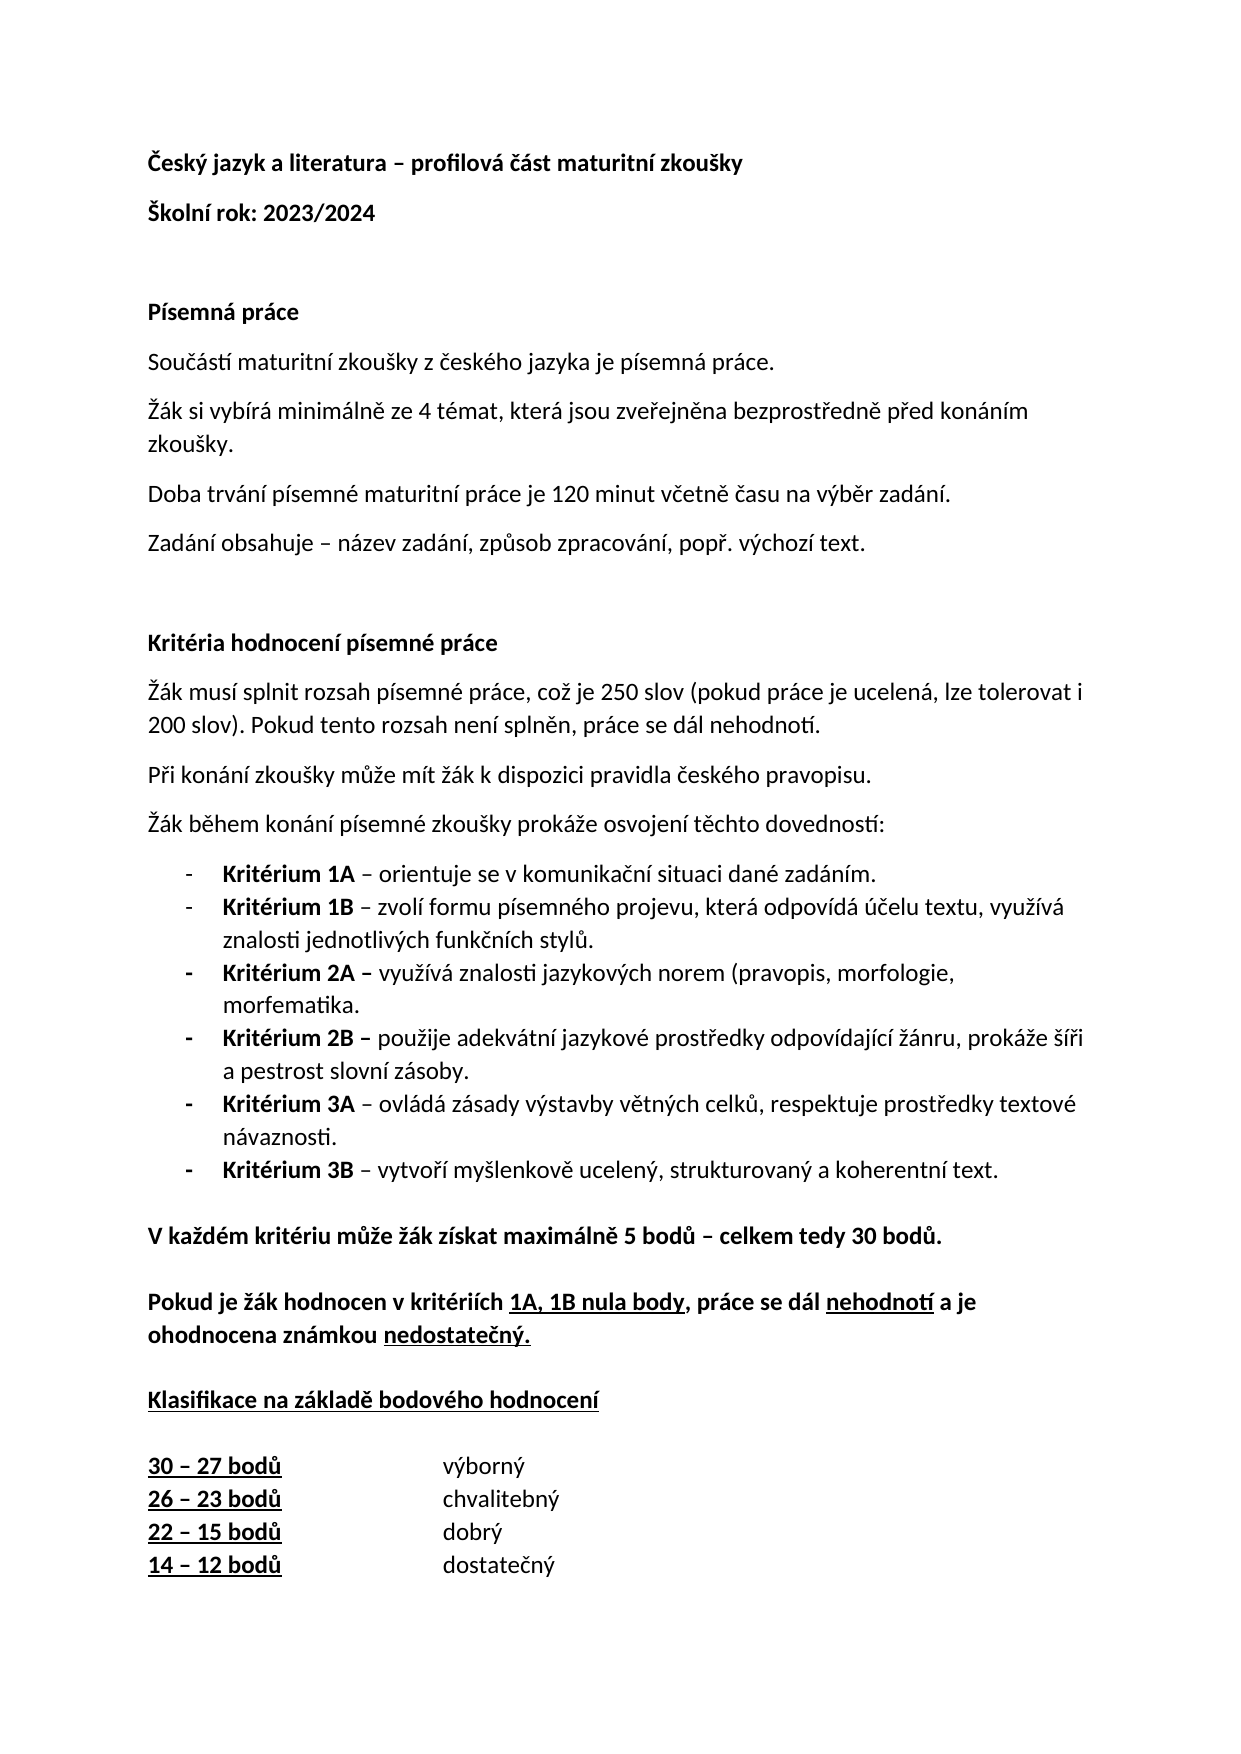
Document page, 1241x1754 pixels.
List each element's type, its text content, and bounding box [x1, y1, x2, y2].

list 22 – 15 bodů dobrý [148, 1516, 1093, 1547]
list Klasifikace na základě bodového hodnocení [148, 1385, 1093, 1415]
text Kritéria hodnocení písemné práce [148, 627, 1093, 657]
list Kritérium 2B – použije adekvátní jazykové prostředky odpovídající žánru, prokáže šíři a pestrost slovní zásoby. [185, 1023, 1093, 1086]
text Český jazyk a literatura – profilová část maturitní zkoušky [148, 148, 1093, 178]
list Pokud je žák hodnocen v kritériích 1A, 1B nula body, práce se dál nehodnotí a je ohodnocena známkou nedostatečný. [148, 1286, 1093, 1349]
list Kritérium 1B – zvolí formu písemného projevu, která odpovídá účelu textu, využívá znalosti jednotlivých funkčních stylů. [185, 891, 1093, 954]
list 30 – 27 bodů výborný [148, 1451, 1093, 1481]
text Písemná práce [148, 296, 1093, 327]
list 14 – 12 bodů dostatečný [148, 1549, 1093, 1580]
text Žák během konání písemné zkoušky prokáže osvojení těchto dovedností: [148, 808, 1093, 839]
list Kritérium 1A – orientuje se v komunikační situaci dané zadáním. [185, 858, 1093, 888]
list V každém kritériu může žák získat maximálně 5 bodů – celkem tedy 30 bodů. [148, 1220, 1093, 1251]
text Při konání zkoušky může mít žák k dispozici pravidla českého pravopisu. [148, 759, 1093, 789]
text Žák musí splnit rozsah písemné práce, což je 250 slov (pokud práce je ucelená, lze tolerovat i 200 slov). Pokud tento rozsah není splněn, práce se dál nehodnotí. [148, 676, 1093, 740]
list 26 – 23 bodů chvalitebný [148, 1483, 1093, 1514]
text Zadání obsahuje – název zadání, způsob zpracování, popř. výchozí text. [148, 528, 1093, 558]
text Doba trvání písemné maturitní práce je 120 minut včetně času na výběr zadání. [148, 478, 1093, 508]
list Kritérium 2A – využívá znalosti jazykových norem (pravopis, morfologie, morfematika. [185, 957, 1093, 1020]
list Kritérium 3B – vytvoří myšlenkově ucelený, strukturovaný a koherentní text. [185, 1154, 1093, 1185]
text Součástí maturitní zkoušky z českého jazyka je písemná práce. [148, 346, 1093, 376]
text Žák si vybírá minimálně ze 4 témat, která jsou zveřejněna bezprostředně před konáním zkoušky. [148, 396, 1093, 459]
text Školní rok: 2023/2024 [148, 197, 1093, 228]
list Kritérium 3A – ovládá zásady výstavby větných celků, respektuje prostředky textové návaznosti. [185, 1088, 1093, 1152]
